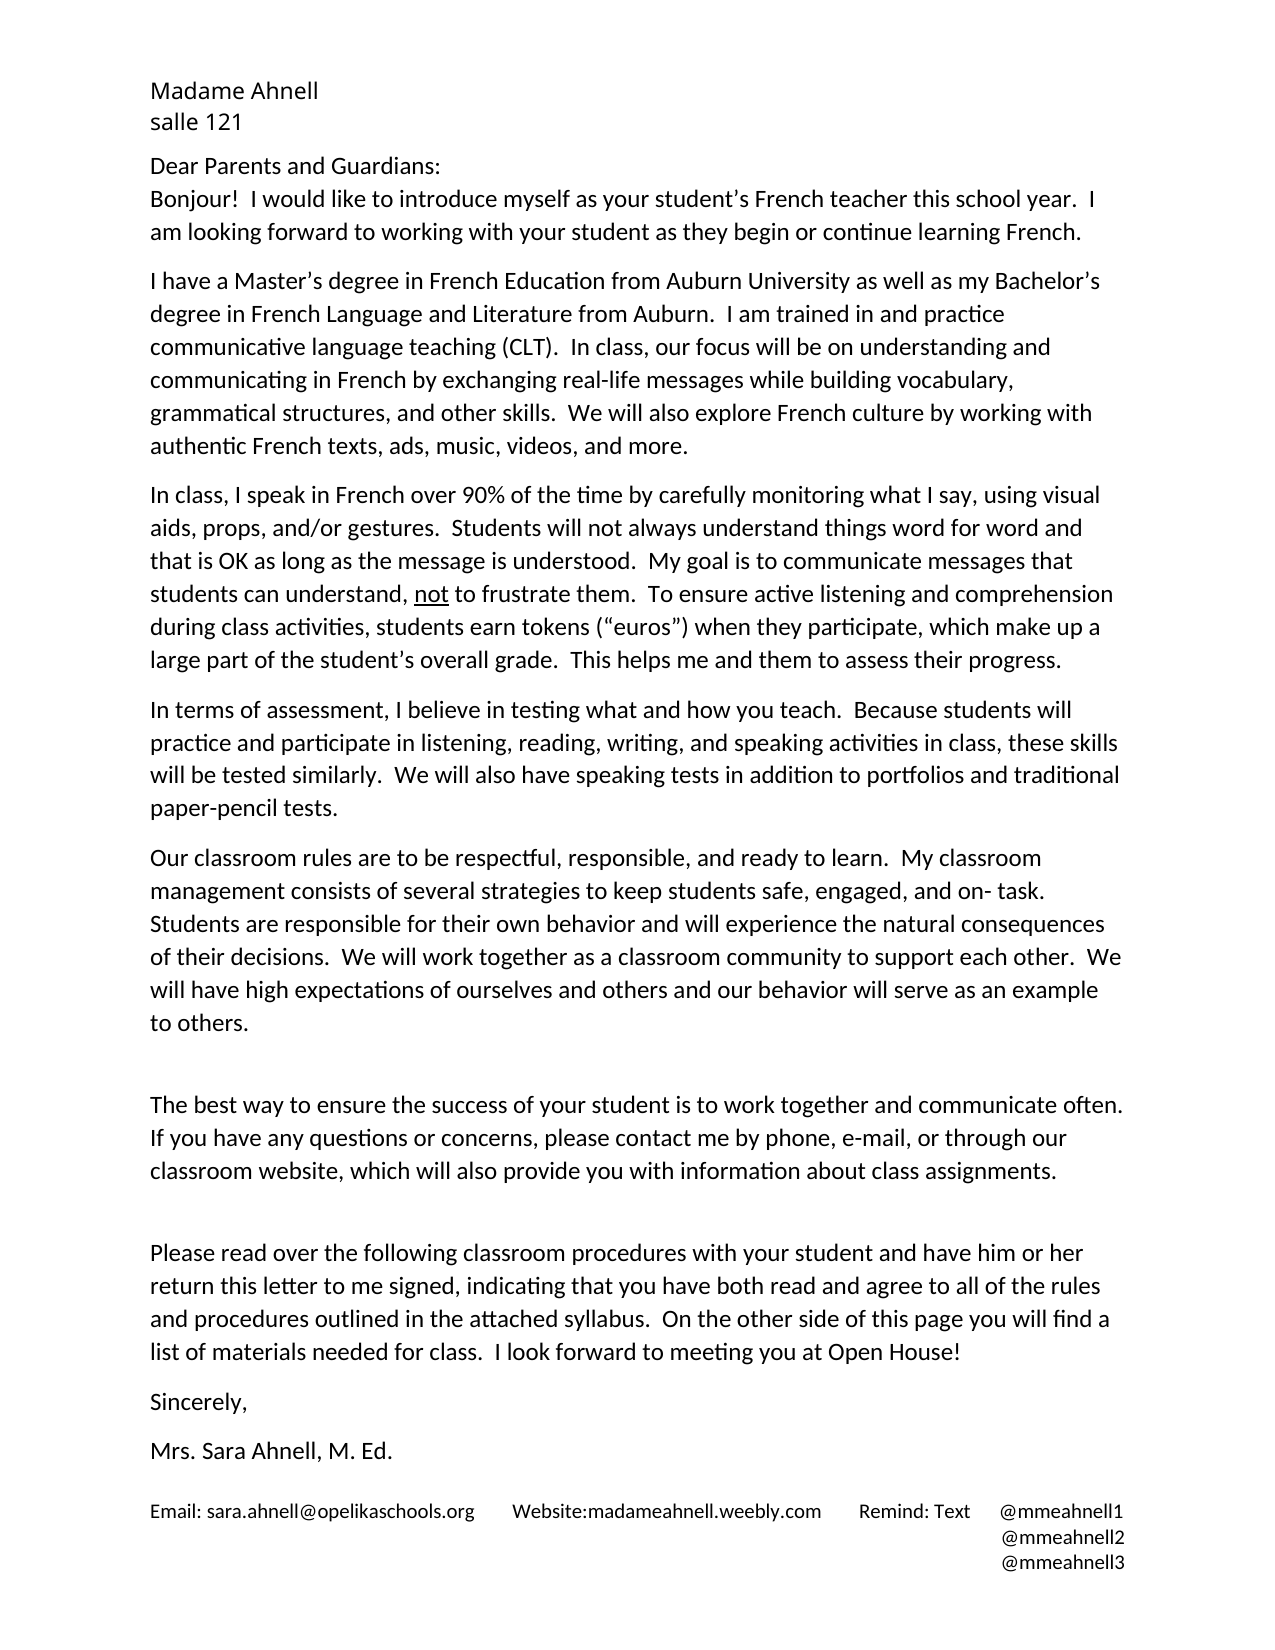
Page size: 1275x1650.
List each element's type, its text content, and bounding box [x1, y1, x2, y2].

text Please read over the following classroom procedures with your student and have him or her return this letter to me signed, indicating that you have both read and agree to all of the rules and procedures outlined in the attached syllabus. On the other side of this page you will find a list of materials needed for class. I look forward to meeting you at Open House! [150, 1204, 1125, 1367]
text Dear Parents and Guardians: Bonjour! I would like to introduce myself as your student’s French teacher this school year. I am looking forward to working with your student as they begin or continue learning French. [150, 150, 1125, 246]
text Mrs. Sara Ahnell, M. Ed. [150, 1435, 1125, 1466]
text I have a Master’s degree in French Education from Auburn University as well as my Bachelor’s degree in French Language and Literature from Auburn. I am trained in and practice communicative language teaching (CLT). In class, our focus will be on understanding and communicating in French by exchanging real-life messages while building vocabulary, grammatical structures, and other skills. We will also explore French culture by working with authentic French texts, ads, music, videos, and more. [150, 265, 1125, 461]
text In class, I speak in French over 90% of the time by carefully monitoring what I say, using visual aids, props, and/or gestures. Students will not always understand things word for word and that is OK as long as the message is understood. My goal is to communicate messages that students can understand, not to frustrate them. To ensure active listening and comprehension during class activities, students earn tokens (“euros”) when they participate, which make up a large part of the student’s overall grade. This helps me and them to assess their progress. [150, 479, 1125, 675]
text In terms of assessment, I believe in testing what and how you teach. Because students will practice and participate in listening, reading, writing, and speaking activities in class, these skills will be tested similarly. We will also have speaking tests in addition to portfolios and traditional paper-pencil tests. [150, 694, 1125, 823]
text Our classroom rules are to be respectful, responsible, and ready to learn. My classroom management consists of several strategies to keep students safe, engaged, and on- task. Students are responsible for their own behavior and will experience the natural consequences of their decisions. We will work together as a classroom community to support each other. We will have high expectations of ourselves and others and our behavior will serve as an example to others. [150, 842, 1125, 1037]
text The best way to ensure the success of your student is to work together and communicate often. If you have any questions or concerns, please contact me by phone, e-mail, or through our classroom website, which will also provide you with information about class assignments. [150, 1056, 1125, 1186]
text Sincerely, [150, 1386, 1125, 1416]
